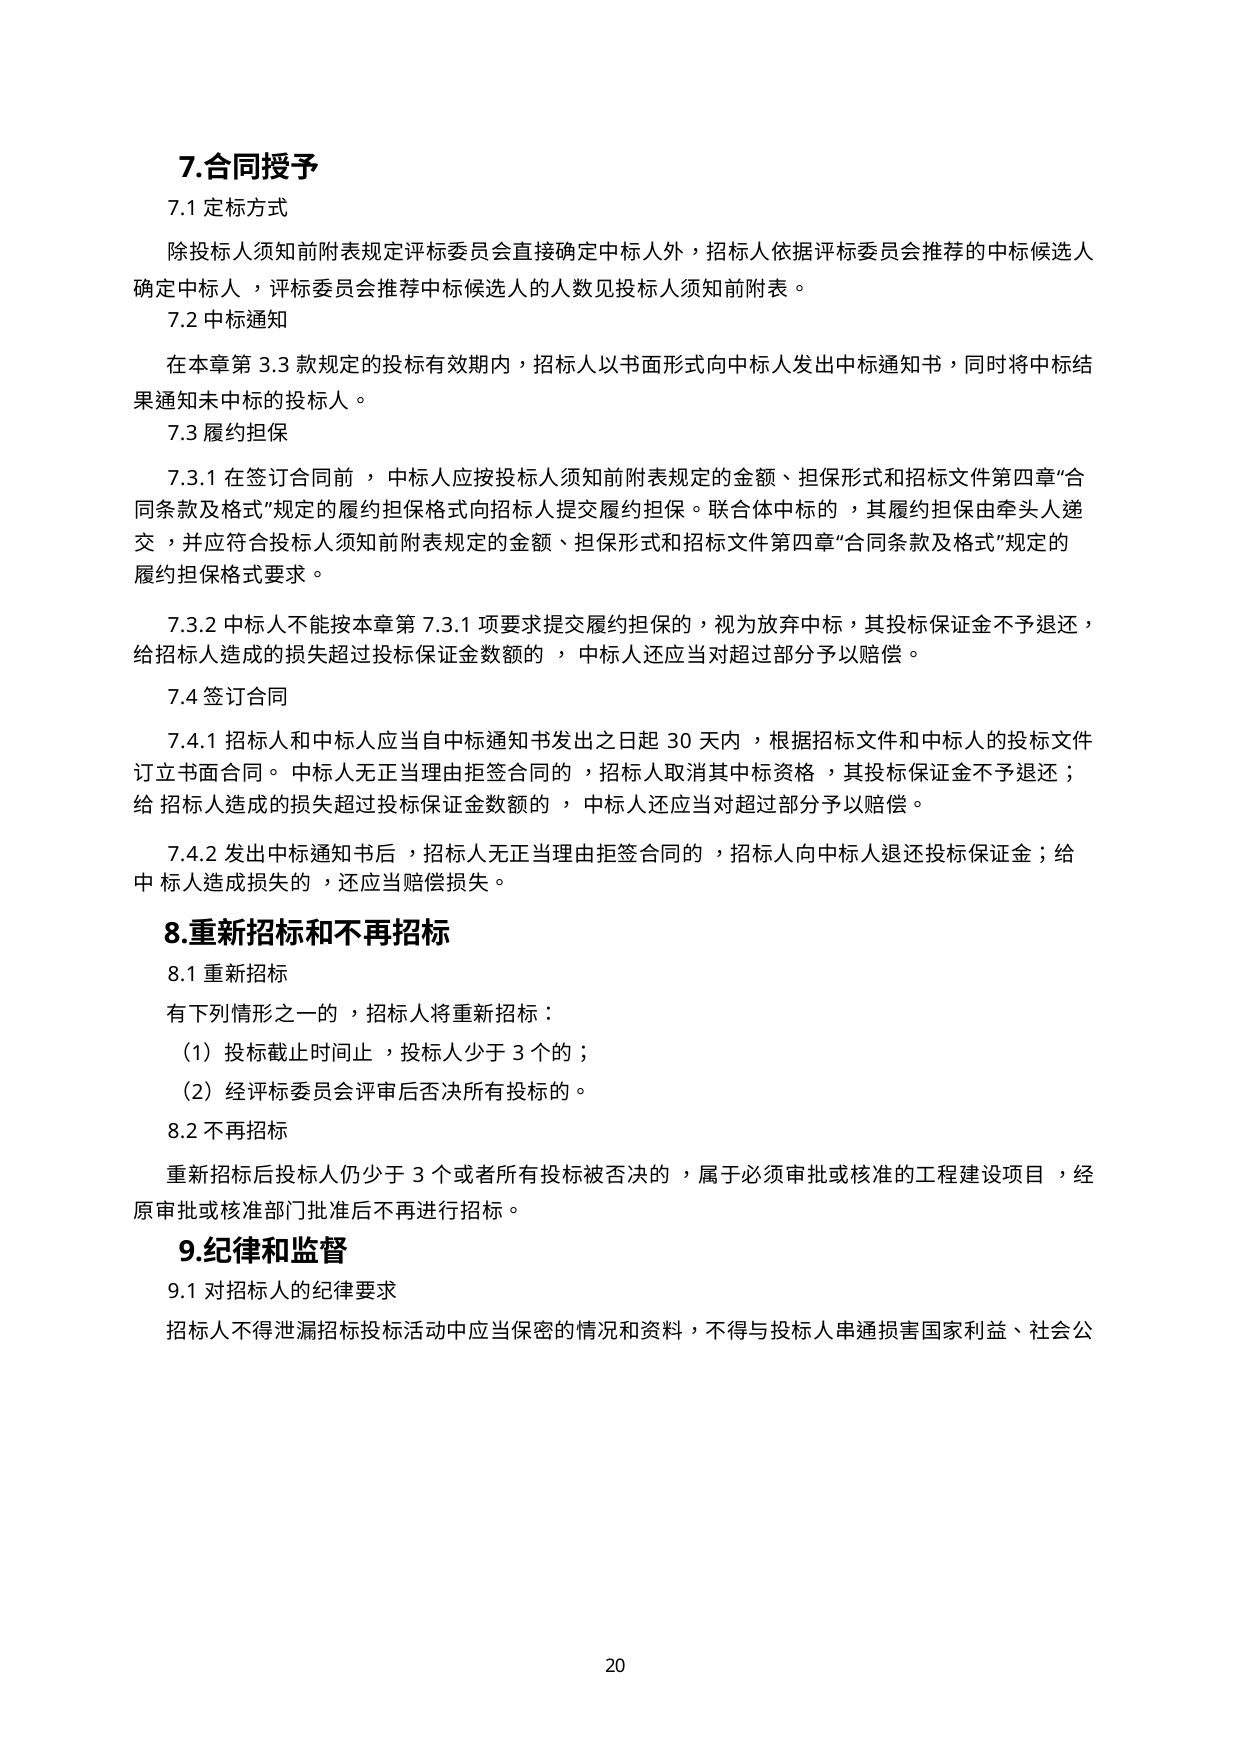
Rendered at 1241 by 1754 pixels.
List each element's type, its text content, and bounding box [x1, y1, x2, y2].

text （2）经评标委员会评审后否决所有投标的。 [170, 1078, 1102, 1104]
text 8.1 重新招标 [167, 963, 1102, 986]
text 9.纪律和监督 [178, 1237, 1102, 1267]
text 在本章第 3.3 款规定的投标有效期内，招标人以书面形式向中标人发出中标通知书，同时将中标结 果通知未中标的投标人。 [134, 350, 1096, 414]
text 9.1 对招标人的纪律要求 [167, 1281, 1102, 1303]
text 除投标人须知前附表规定评标委员会直接确定中标人外，招标人依据评标委员会推荐的中标候选人 确定中标人 ，评标委员会推荐中标候选人的人数见投标人须知前附表。 [133, 237, 1096, 302]
text 7.合同授予 [178, 154, 1102, 184]
text 7.3.1 在签订合同前 ， 中标人应按投标人须知前附表规定的金额、担保形式和招标文件第四章“合 同条款及格式”规定的履约担保格式向招标人提交履约担保。联合体中标的 ，其履约担保由牵头人递 交 ，并应符合投标人须知前附表规定的金额、担保形式和招标文件第四章“合同条款及格式”规定的 履约担保格式要求。 [134, 463, 1096, 589]
text 7.4 签订合同 [167, 687, 1102, 709]
text 7.4.2 发出中标通知书后 ，招标人无正当理由拒签合同的 ，招标人向中标人退还投标保证金；给中 标人造成损失的 ，还应当赔偿损失。 [134, 839, 1096, 897]
text 重新招标后投标人仍少于 3 个或者所有投标被否决的 ，属于必须审批或核准的工程建设项目 ，经 原审批或核准部门批准后不再进行招标。 [133, 1160, 1096, 1224]
text 7.3 履约担保 [167, 423, 1102, 445]
text 有下列情形之一的 ，招标人将重新招标： [166, 1003, 1102, 1026]
text （1）投标截止时间止 ，投标人少于 3 个的； [170, 1039, 1102, 1066]
text 7.4.1 招标人和中标人应当自中标通知书发出之日起 30 天内 ，根据招标文件和中标人的投标文件 订立书面合同。 中标人无正当理由拒签合同的 ，招标人取消其中标资格 ，其投标保证金不予退还；给 招标人造成的损失超过投标保证金数额的 ， 中标人还应当对超过部分予以赔偿。 [134, 727, 1096, 818]
text 8.重新招标和不再招标 [164, 919, 1102, 949]
text 8.2 不再招标 [167, 1121, 1102, 1143]
text 7.3.2 中标人不能按本章第 7.3.1 项要求提交履约担保的，视为放弃中标，其投标保证金不予退还， 给招标人造成的损失超过投标保证金数额的 ， 中标人还应当对超过部分予以赔偿。 [134, 611, 1102, 668]
text 7.2 中标通知 [167, 310, 1102, 332]
text 7.1 定标方式 [167, 198, 1102, 220]
text 招标人不得泄漏招标投标活动中应当保密的情况和资料，不得与投标人串通损害国家利益、社会公 [166, 1321, 1102, 1343]
